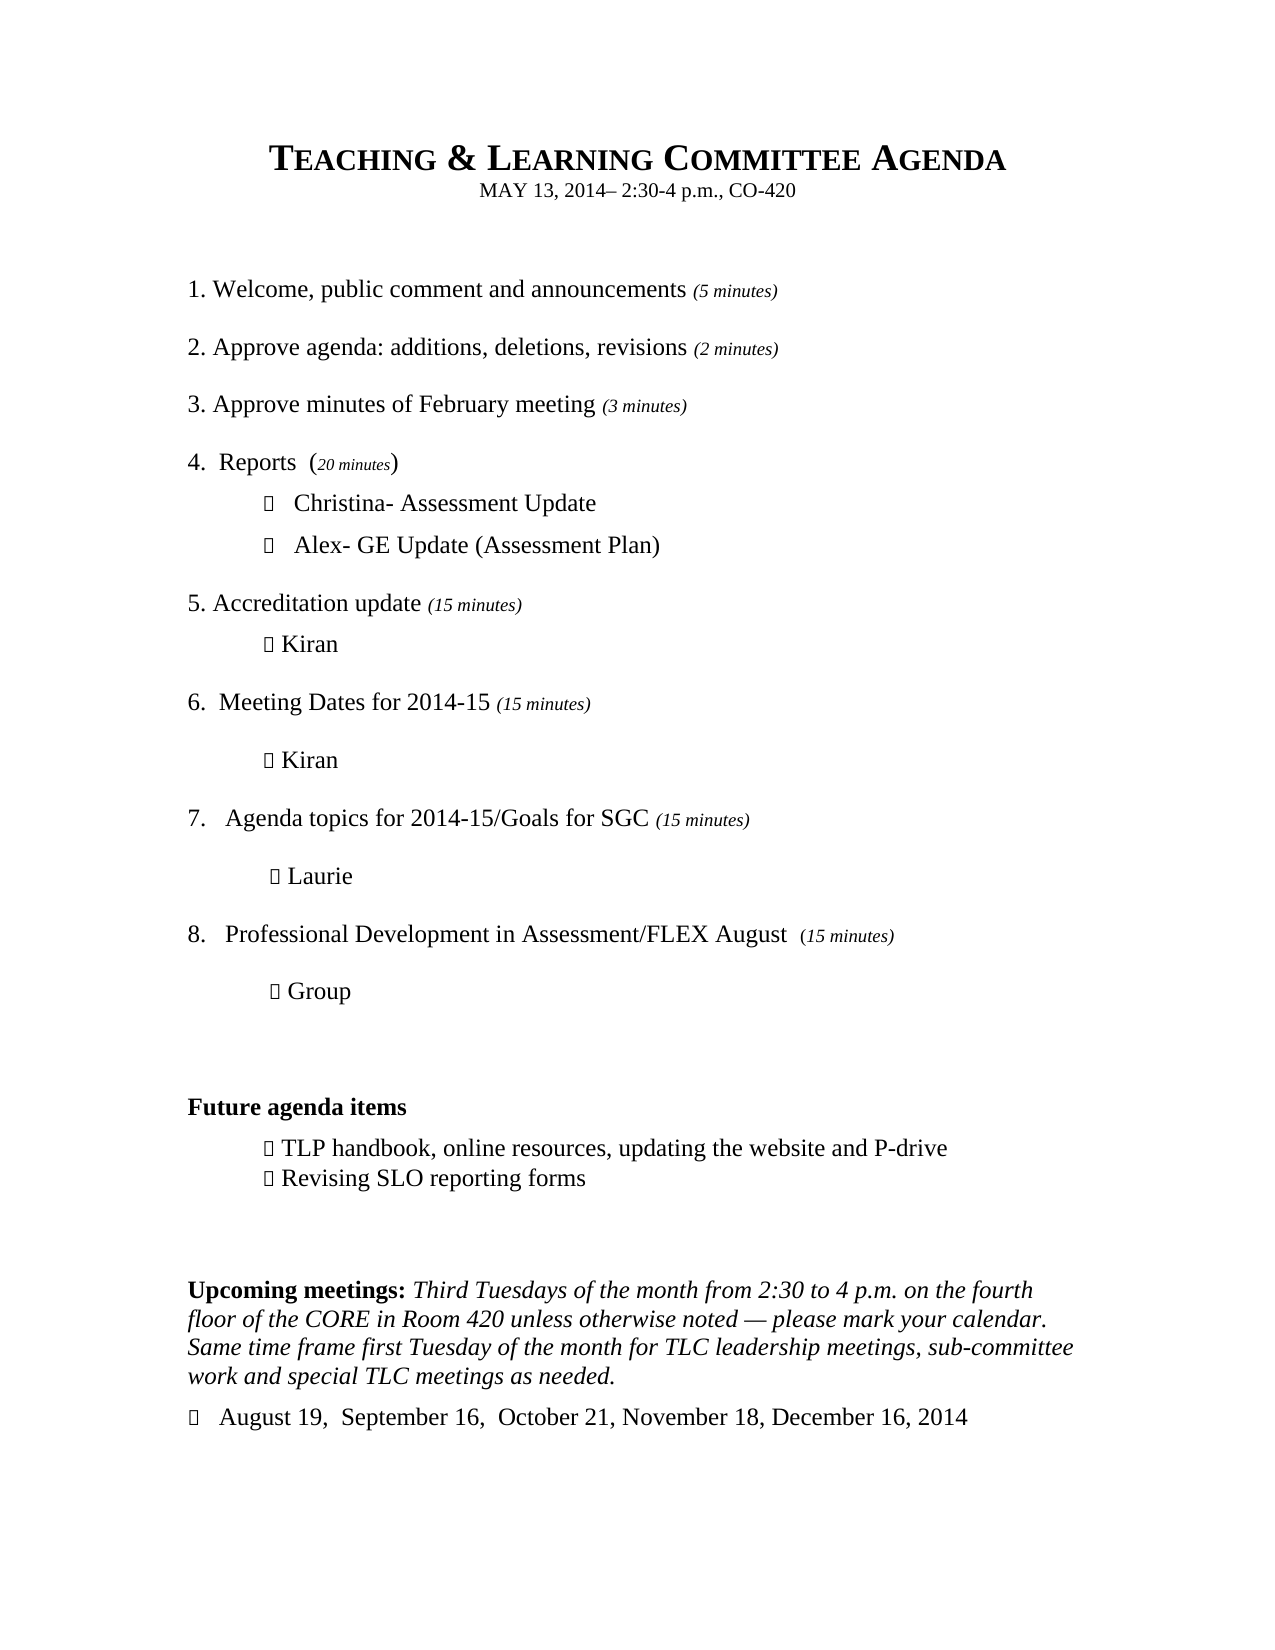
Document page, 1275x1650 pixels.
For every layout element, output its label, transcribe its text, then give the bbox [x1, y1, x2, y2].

text 3. Approve minutes of February meeting (3 minutes) [187, 389, 1087, 418]
title Teaching & Learning Committee Agenda [187, 135, 1087, 178]
text  Laurie [187, 861, 1087, 890]
text 8. Professional Development in Assessment/FLEX August (15 minutes) [187, 919, 1087, 948]
text  Kiran [187, 629, 1087, 659]
text  Kiran [187, 745, 1087, 774]
text 4. Reports (20 minutes) [187, 447, 1087, 475]
text 7. Agenda topics for 2014-15/Goals for SGC (15 minutes) [187, 803, 1087, 832]
text 5. Accreditation update (15 minutes) [187, 588, 1087, 617]
text  TLP handbook, online resources, updating the website and P-drive [187, 1133, 1087, 1163]
text 1. Welcome, public comment and announcements (5 minutes) [187, 274, 1087, 303]
text  Revising SLO reporting forms [187, 1163, 1087, 1192]
text  Alex- GE Update (Assessment Plan) [187, 530, 1087, 559]
text  August 19, September 16, October 21, November 18, December 16, 2014 [187, 1402, 1087, 1432]
text 6. Meeting Dates for 2014-15 (15 minutes) [187, 687, 1087, 716]
text  Christina- Assessment Update [187, 488, 1087, 517]
text  Group [187, 976, 1087, 1006]
text Future agenda items [187, 1092, 1087, 1121]
text May 13, 2014– 2:30-4 p.m., CO-420 [187, 178, 1087, 202]
text 2. Approve agenda: additions, deletions, revisions (2 minutes) [187, 332, 1087, 360]
text Upcoming meetings: Third Tuesdays of the month from 2:30 to 4 p.m. on the fourth floor of the CORE in Room 420 unless otherwise noted — please mark your calendar. Same time frame first Tuesday of the month for TLC leadership meetings, sub-committee work and special TLC meetings as needed. [187, 1275, 1087, 1390]
